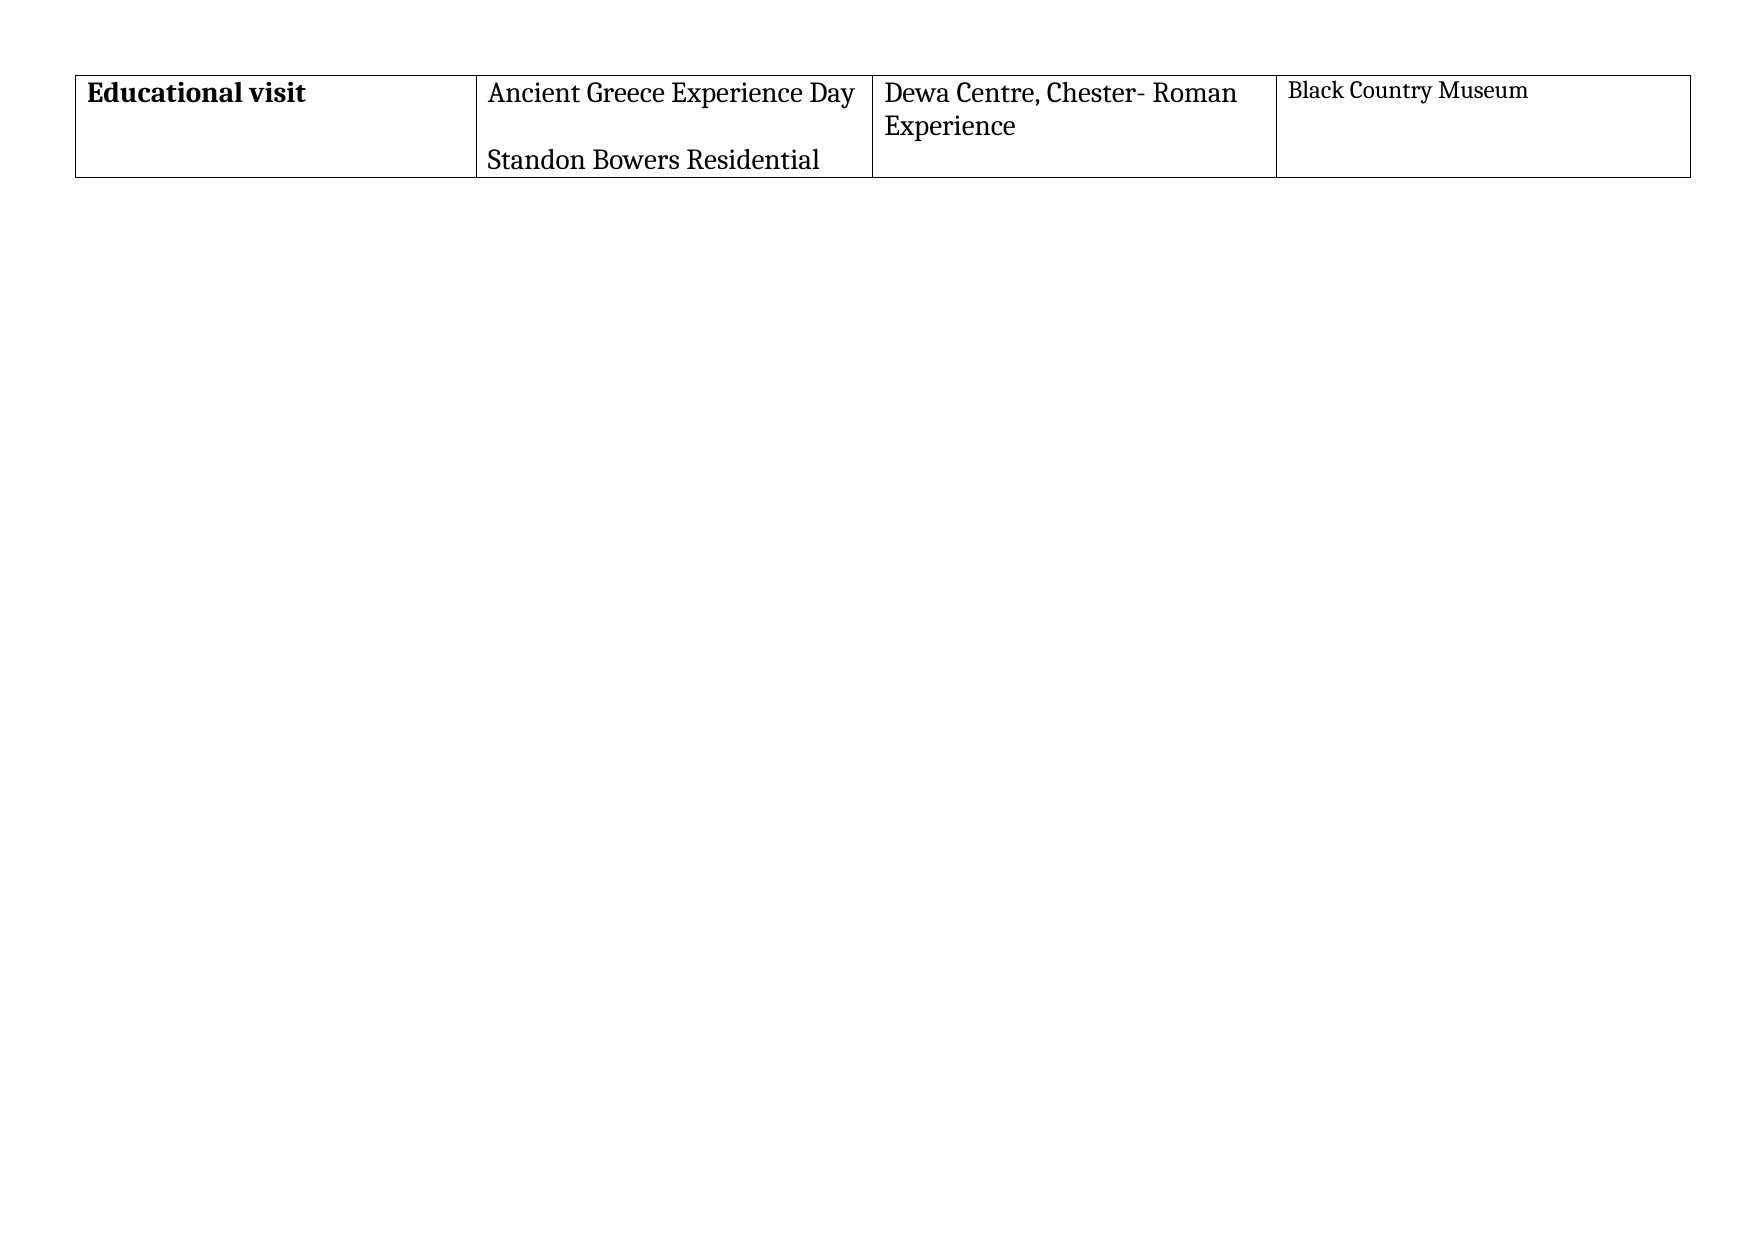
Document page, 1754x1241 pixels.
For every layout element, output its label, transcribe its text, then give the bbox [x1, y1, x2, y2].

table_cell Black Country Museum [1277, 76, 1690, 177]
table_cell Dewa Centre, Chester- Roman Experience [873, 76, 1276, 177]
table_cell Ancient Greece Experience Day Standon Bowers Residential [477, 76, 872, 177]
table_cell Educational visit [76, 76, 476, 177]
